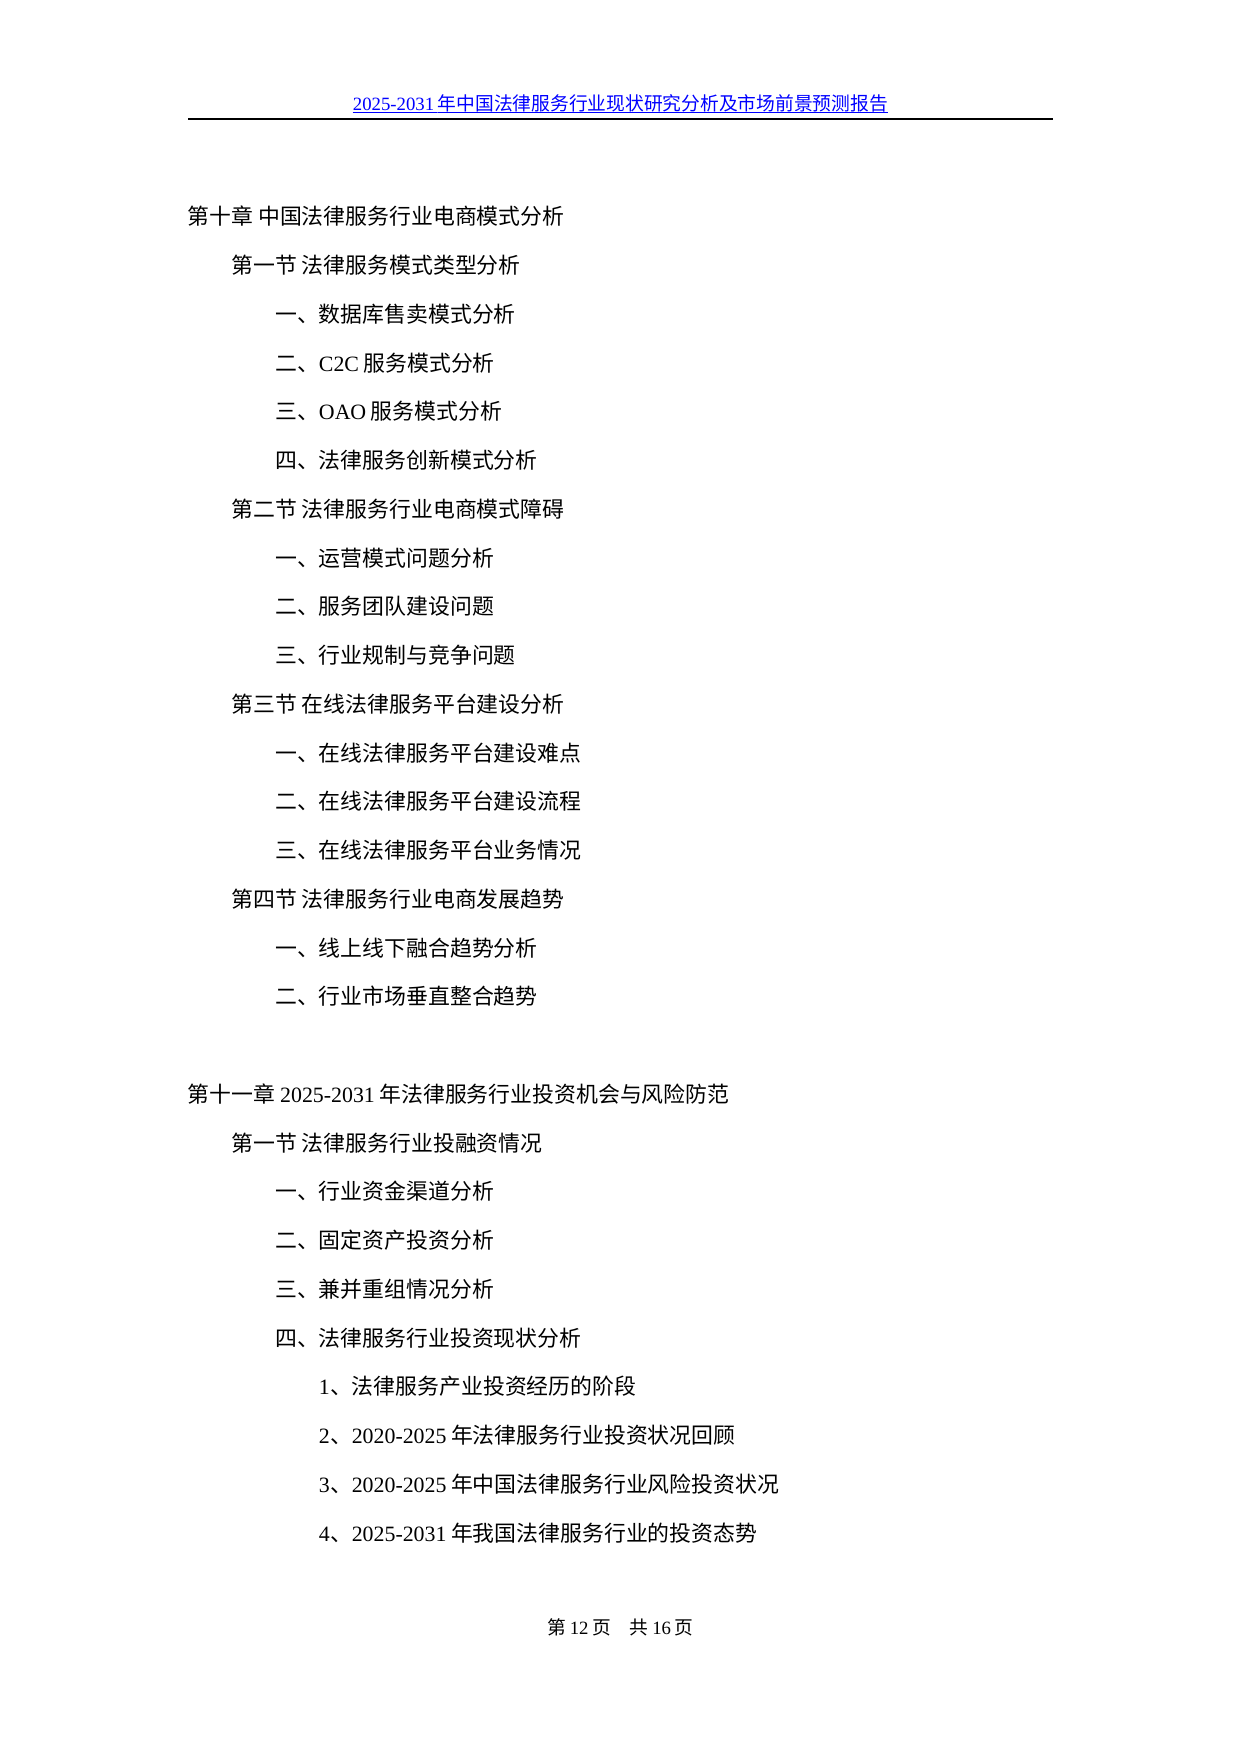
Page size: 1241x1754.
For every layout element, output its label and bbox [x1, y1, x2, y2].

text [187, 150, 1053, 1548]
